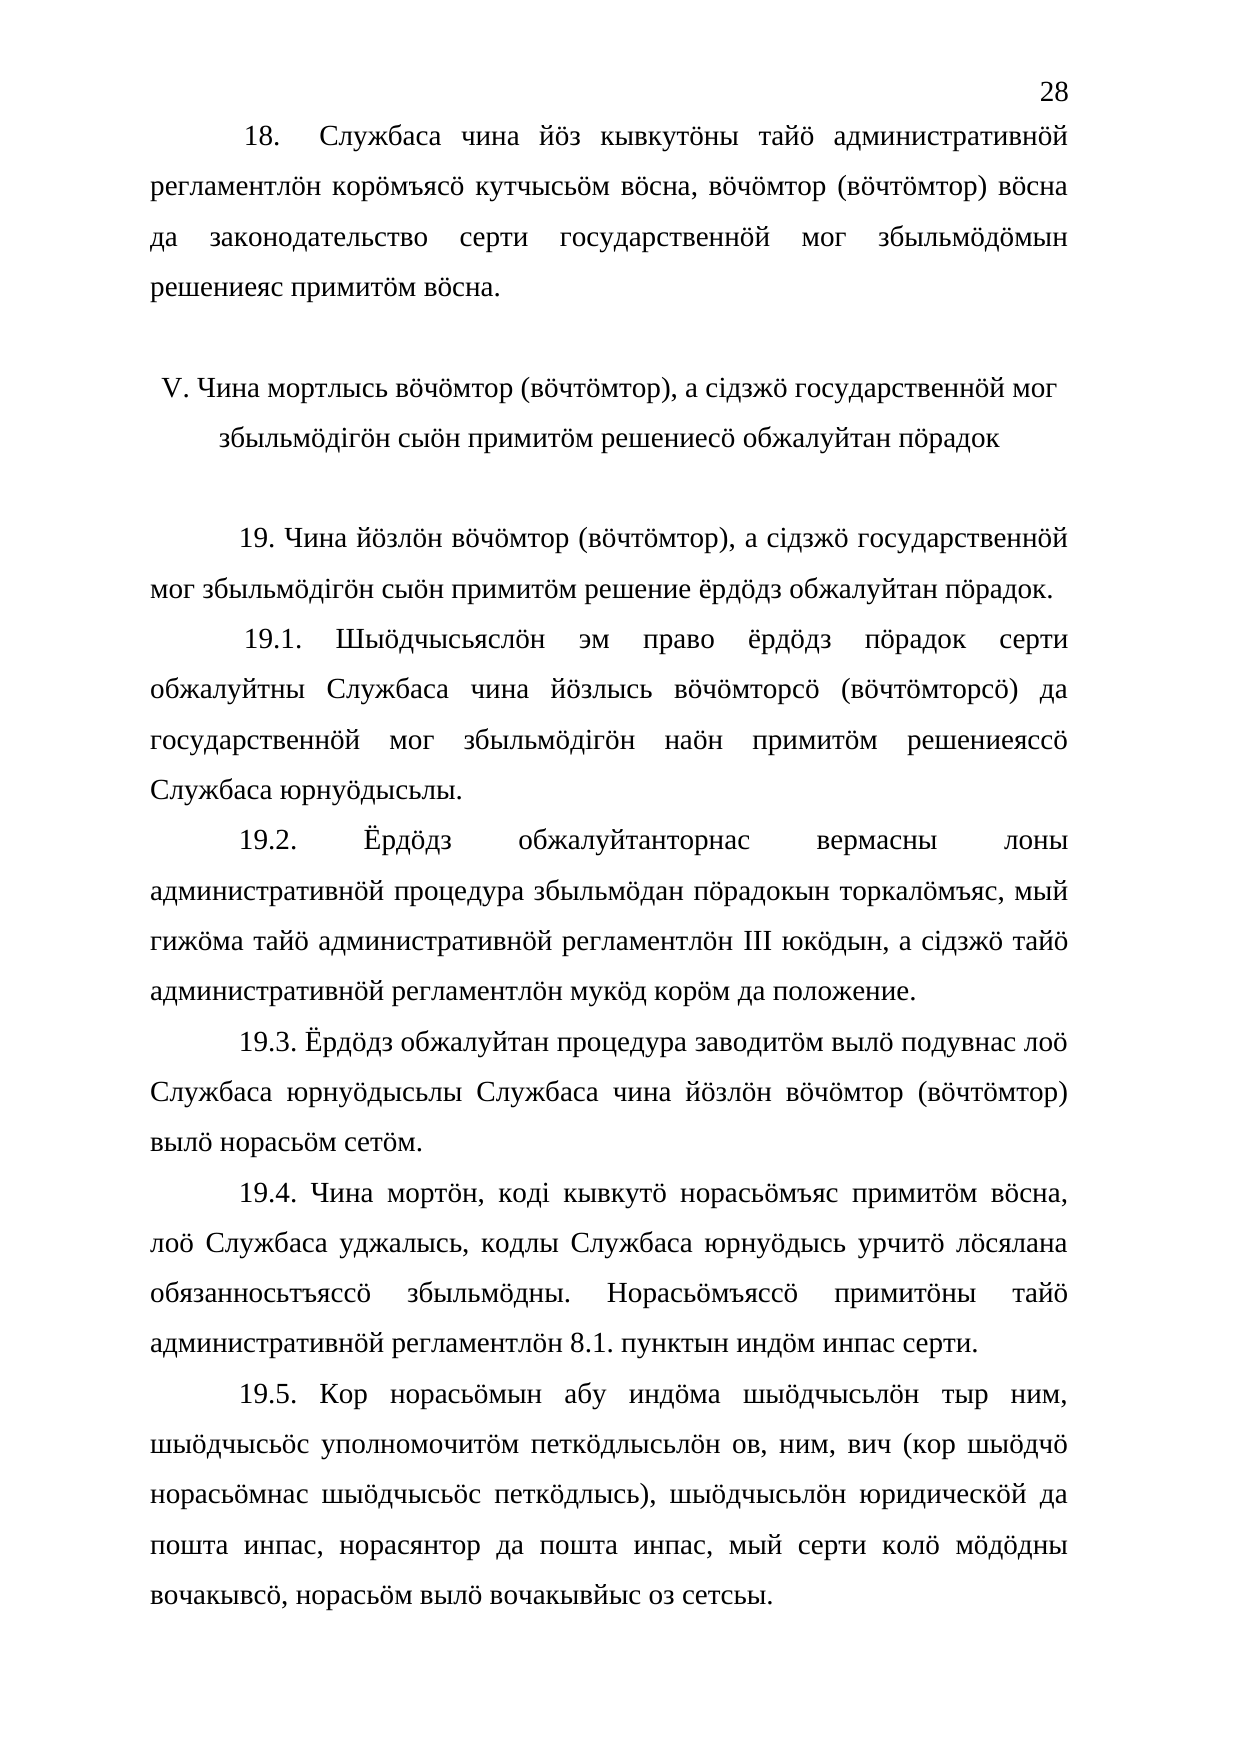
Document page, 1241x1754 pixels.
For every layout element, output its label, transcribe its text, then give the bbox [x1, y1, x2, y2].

text 19.4. Чина мортöн, кодi кывкутö норасьöмъяс примитöм вöсна, лоö Службаса уджалысь, кодлы Службаса юрнуöдысь урчитö лöсялана обязанносьтъяссö збыльмöдны. Норасьöмъяссö примитöны тайö административнöй регламентлöн 8.1. пунктын индöм инпас серти. [150, 1175, 1069, 1359]
text 19.5. Кор норасьöмын абу индöма шыöдчысьлöн тыр ним, шыöдчысьöс уполномочитöм петкöдлысьлöн ов, ним, вич (кор шыöдчö норасьöмнас шыöдчысьöс петкöдлысь), шыöдчысьлöн юридическöй да пошта инпас, норасянтор да пошта инпас, мый серти колö мöдöдны вочакывсö, норасьöм вылö вочакывйыс оз сетсьы. [150, 1376, 1069, 1611]
text 19. Чина йöзлöн вöчöмтор (вöчтöмтор), а сiдзжö государственнöй мог збыльмöдiгöн сыöн примитöм решение ёрдöдз обжалуйтан пöрадок. [150, 521, 1069, 604]
text V. Чина мортлысь вöчöмтор (вöчтöмтор), а сідзжö государственнöй мог збыльмöдігöн сыöн примитöм решениесö обжалуйтан пöрадок [150, 370, 1069, 453]
text 19.1. Шыöдчысьяслöн эм право ёрдöдз пöрадок серти обжалуйтны Службаса чина йöзлысь вöчöмторсö (вöчтöмторсö) да государственнöй мог збыльмöдiгöн наöн примитöм решениеяссö Службаса юрнуöдысьлы. [150, 621, 1069, 806]
text 19.3. Ёрдöдз обжалуйтан процедура заводитöм вылö подувнас лоö Службаса юрнуöдысьлы Службаса чина йöзлöн вöчöмтор (вöчтöмтор) вылö норасьöм сетöм. [150, 1024, 1069, 1158]
text 18. Службаса чина йöз кывкутöны тайö административнöй регламентлöн корöмъясö кутчысьöм вöсна, вöчöмтор (вöчтöмтор) вöсна да законодательство серти государственнöй мог збыльмöдöмын решениеяс примитöм вöсна. [150, 118, 1069, 303]
text 19.2. Ёрдöдз обжалуйтанторнас вермасны лоны административнöй процедура збыльмöдан пöрадокын торкалöмъяс, мый гижöма тайö административнöй регламентлöн III юкöдын, а сiдзжö тайö административнöй регламентлöн мукöд корöм да положение. [150, 822, 1069, 1007]
